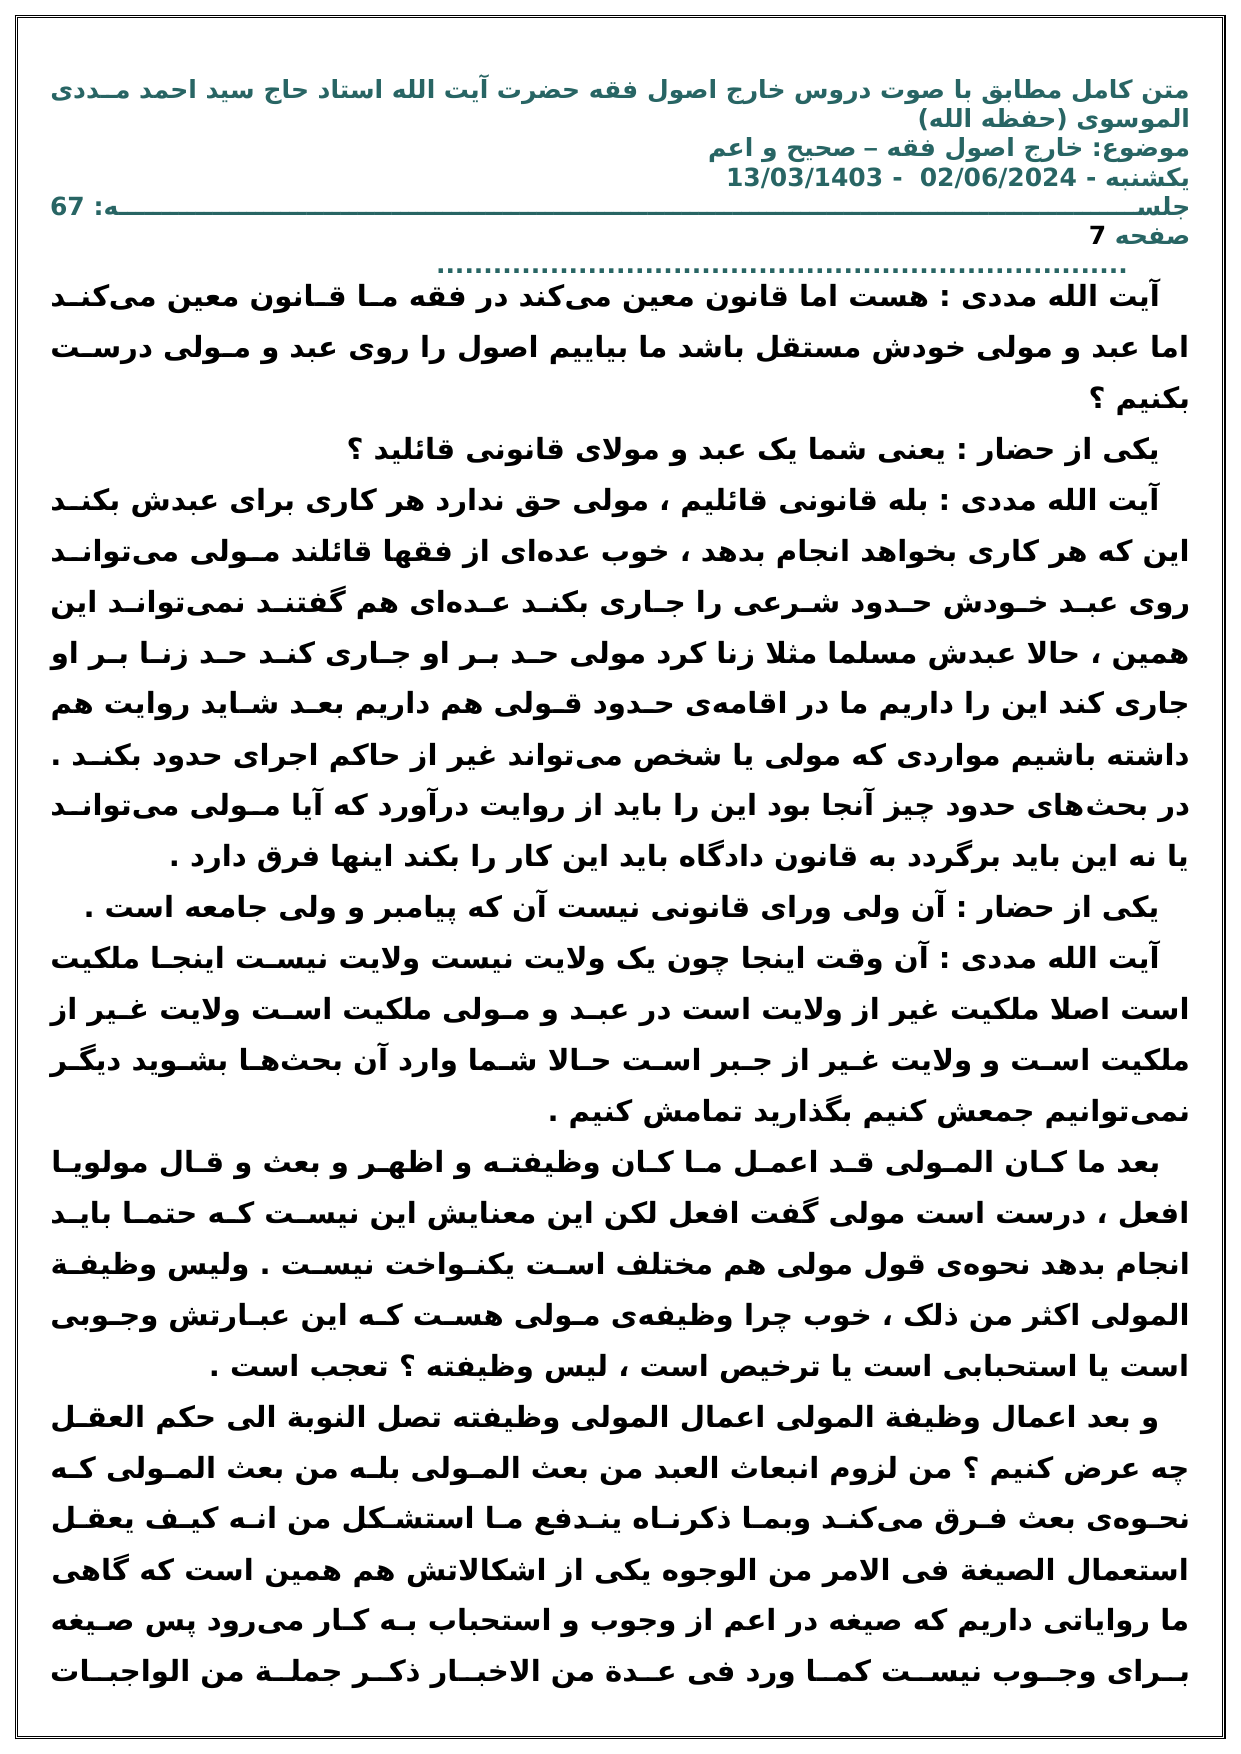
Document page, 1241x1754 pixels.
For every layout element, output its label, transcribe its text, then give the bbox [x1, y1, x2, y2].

text یکی از حضار : آن ولی ورای قانونی نیست آن که پیامبر و ولی جامعه است . [50, 891, 1190, 924]
text آیت الله مددی : هست اما قانون معین می‌کند در فقه ما قانون معین می‌کند اما عبد و مولی خودش مستقل باشد ما بیاییم اصول را روی عبد و مولی درست بکنیم ؟ [50, 279, 1190, 415]
text یکی از حضار : یعنی شما یک عبد و مولای قانونی قائلید ؟ [50, 432, 1190, 466]
text بعد ما کان المولی قد اعمل ما کان وظیفته و اظهر و بعث و قال مولویا افعل ، درست است مولی گفت افعل لکن این معنایش این نیست که حتما باید انجام بدهد نحوه‌ی قول مولی هم مختلف است یکنواخت نیست . ولیس وظیفة المولی اکثر من ذلک ، خوب چرا وظیفه‌ی مولی هست که این عبارتش وجوبی است یا استحبابی است یا ترخیص است ، لیس وظیفته ؟ تعجب است . [50, 1145, 1190, 1383]
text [50, 1400, 1190, 1689]
text آیت الله مددی : بله قانونی قائلیم ، مولی حق ندارد هر کاری برای عبدش بکند این که هر کاری بخواهد انجام بدهد ، خوب عده‌ای از فقها قائلند مولی می‌تواند روی عبد خودش حدود شرعی را جاری بکند عده‌ای هم گفتند نمی‌تواند این همین ، حالا عبدش مسلما مثلا زنا کرد مولی حد بر او جاری کند حد زنا بر او جاری کند این را داریم ما در اقامه‌ی حدود قولی هم داریم بعد شاید روایت هم داشته باشیم مواردی که مولی یا شخص می‌تواند غیر از حاکم اجرای حدود بکند . در بحث‌های حدود چیز آنجا بود این را باید از روایت درآورد که آیا مولی می‌تواند یا نه این باید برگردد به قانون دادگاه باید این کار را بکند اینها فرق دارد . [50, 483, 1190, 874]
text آیت الله مددی : آن وقت اینجا چون یک ولایت نیست ولایت نیست اینجا ملکیت است اصلا ملکیت غیر از ولایت است در عبد و مولی ملکیت است ولایت غیر از ملکیت است و ولایت غیر از جبر است حالا شما وارد آن بحث‌ها بشوید دیگر نمی‌توانیم جمعش کنیم بگذارید تمامش کنیم . [50, 942, 1190, 1128]
